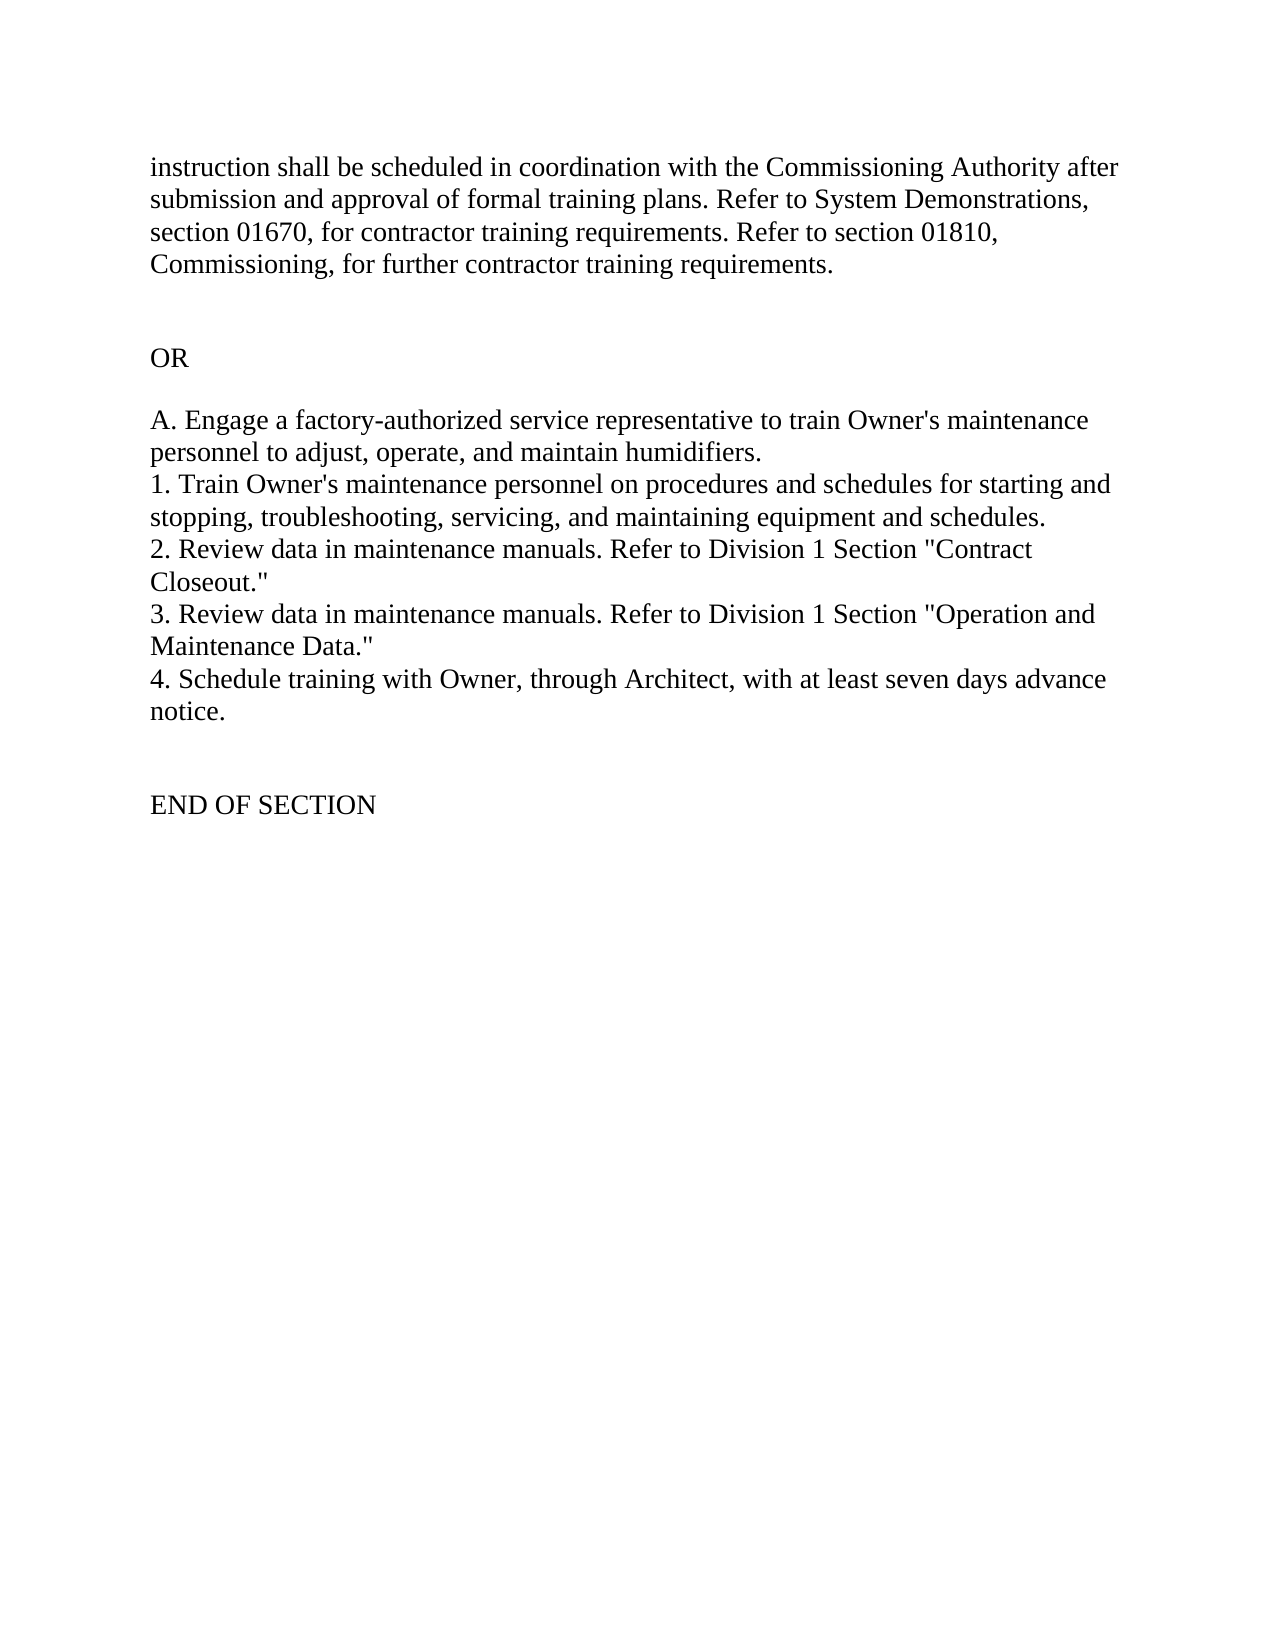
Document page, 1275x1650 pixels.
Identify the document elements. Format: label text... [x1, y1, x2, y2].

text 1. Train Owner's maintenance personnel on procedures and schedules for starting and stopping, troubleshooting, servicing, and maintaining equipment and schedules. 2. Review data in maintenance manuals. Refer to Division 1 Section "Contract Closeout." 3. Review data in maintenance manuals. Refer to Division 1 Section "Operation and Maintenance Data." 4. Schedule training with Owner, through Architect, with at least seven days advance notice. [150, 467, 1125, 727]
text END OF SECTION [150, 756, 1125, 821]
text OR [150, 309, 1125, 373]
text A. Engage a factory-authorized service representative to train Owner's maintenance personnel to adjust, operate, and maintain humidifiers. [150, 403, 1125, 467]
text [150, 150, 1125, 279]
